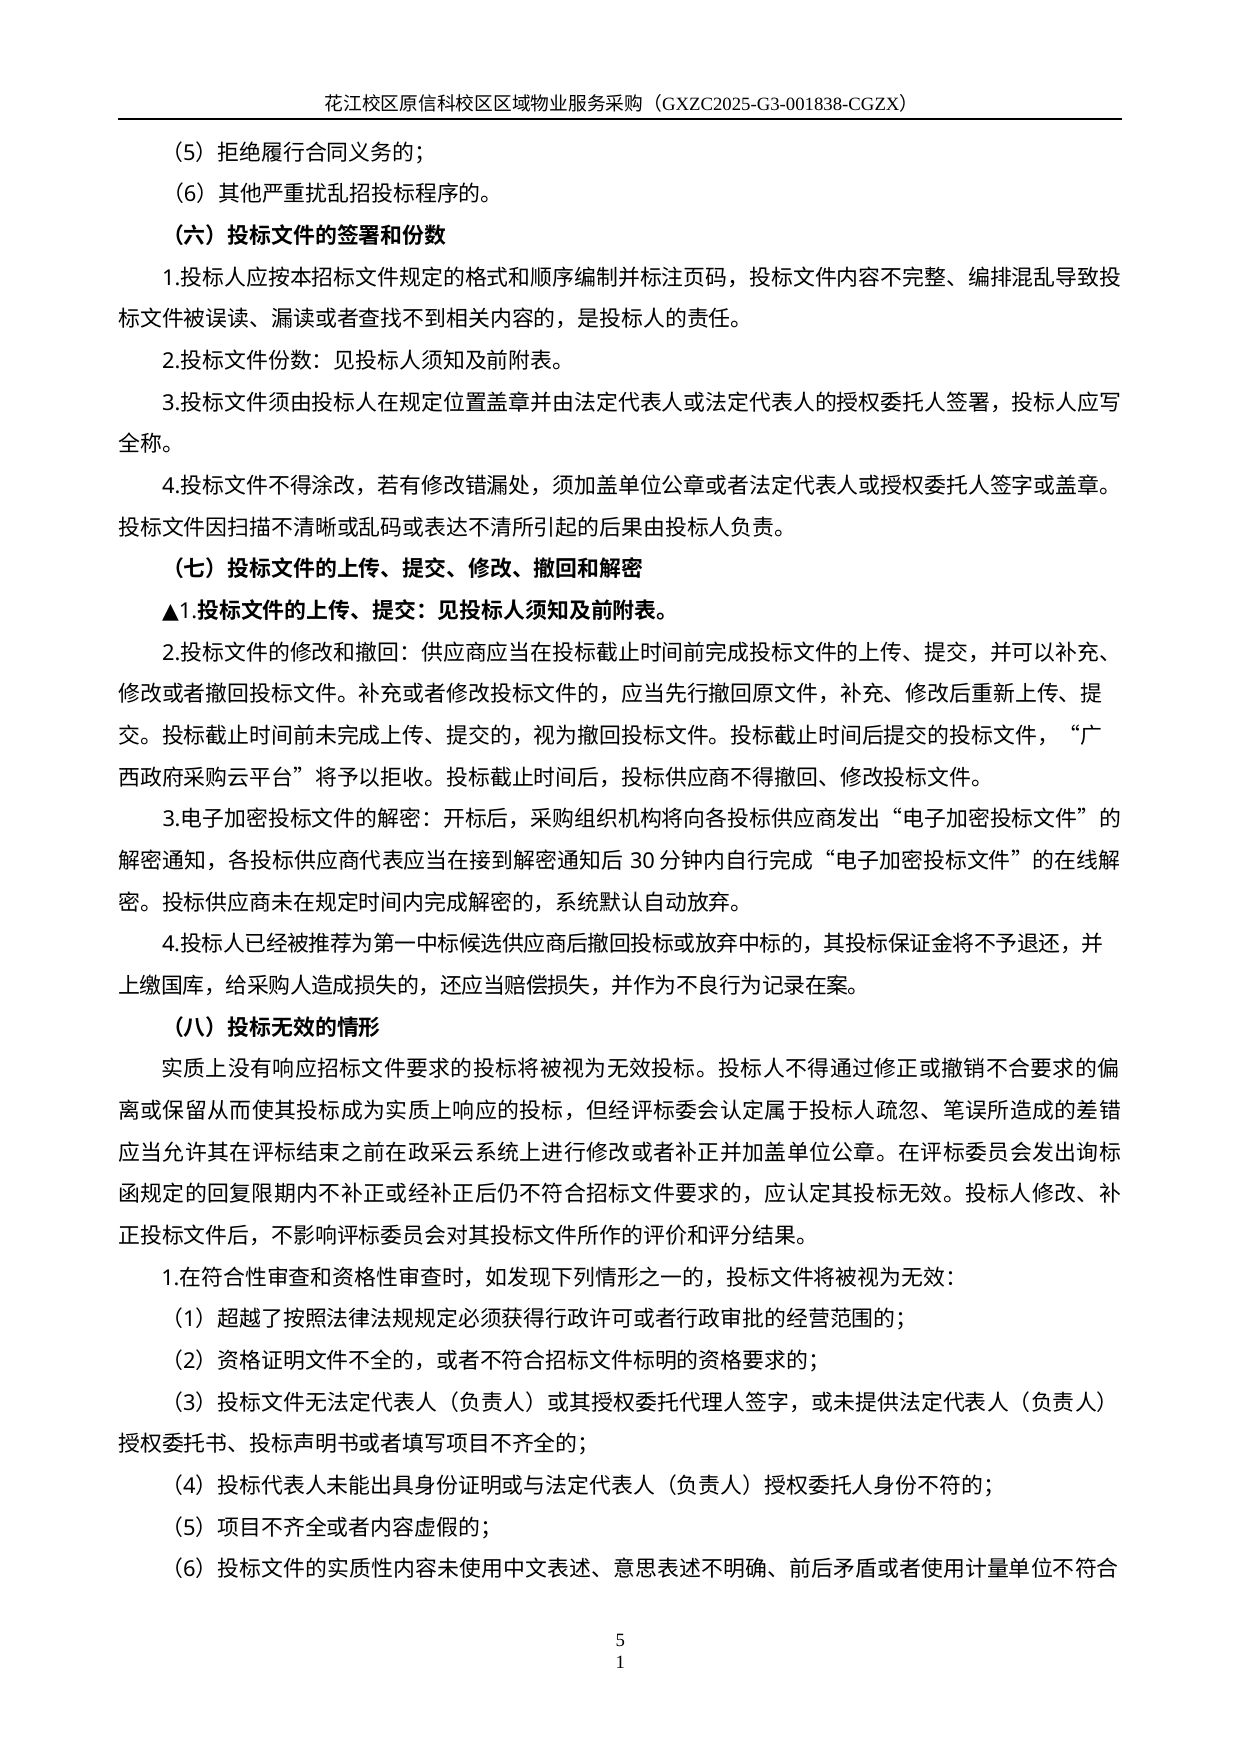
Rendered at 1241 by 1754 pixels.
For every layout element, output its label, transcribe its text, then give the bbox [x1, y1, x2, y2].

text （5）拒绝履行合同义务的； [118, 127, 1122, 168]
text 4.投标人已经被推荐为第一中标候选供应商后撤回投标或放弃中标的，其投标保证金将不予退还，并上缴国库，给采购人造成损失的，还应当赔偿损失，并作为不良行为记录在案。 [118, 918, 1122, 1002]
text （3）投标文件无法定代表人（负责人）或其授权委托代理人签字，或未提供法定代表人（负责人）授权委托书、投标声明书或者填写项目不齐全的； [118, 1377, 1122, 1460]
text 实质上没有响应招标文件要求的投标将被视为无效投标。投标人不得通过修正或撤销不合要求的偏离或保留从而使其投标成为实质上响应的投标，但经评标委会认定属于投标人疏忽、笔误所造成的差错，应当允许其在评标结束之前在政采云系统上进行修改或者补正并加盖单位公章。在评标委员会发出询标函规定的回复限期内不补正或经补正后仍不符合招标文件要求的，应认定其投标无效。投标人修改、补正投标文件后，不影响评标委员会对其投标文件所作的评价和评分结果。 [118, 1043, 1122, 1252]
text （八）投标无效的情形 [118, 1002, 1122, 1043]
text （2）资格证明文件不全的，或者不符合招标文件标明的资格要求的； [118, 1335, 1122, 1377]
text 3.电子加密投标文件的解密：开标后，采购组织机构将向各投标供应商发出“电子加密投标文件”的解密通知，各投标供应商代表应当在接到解密通知后30分钟内自行完成“电子加密投标文件”的在线解密。投标供应商未在规定时间内完成解密的，系统默认自动放弃。 [118, 793, 1122, 918]
text 4.投标文件不得涂改，若有修改错漏处，须加盖单位公章或者法定代表人或授权委托人签字或盖章。投标文件因扫描不清晰或乱码或表达不清所引起的后果由投标人负责。 [118, 460, 1122, 543]
text （4）投标代表人未能出具身份证明或与法定代表人（负责人）授权委托人身份不符的； [118, 1460, 1122, 1502]
text （七）投标文件的上传、提交、修改、撤回和解密 [118, 543, 1122, 585]
text 2.投标文件份数：见投标人须知及前附表。 [118, 335, 1122, 377]
text ▲1.投标文件的上传、提交：见投标人须知及前附表。 [118, 585, 1122, 627]
text 1.在符合性审查和资格性审查时，如发现下列情形之一的，投标文件将被视为无效： [118, 1252, 1122, 1293]
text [118, 1543, 1122, 1585]
text （6）其他严重扰乱招投标程序的。 [118, 168, 1122, 210]
text 2.投标文件的修改和撤回：供应商应当在投标截止时间前完成投标文件的上传、提交，并可以补充、修改或者撤回投标文件。补充或者修改投标文件的，应当先行撤回原文件，补充、修改后重新上传、提交。投标截止时间前未完成上传、提交的，视为撤回投标文件。投标截止时间后提交的投标文件，“广西政府采购云平台”将予以拒收。投标截止时间后，投标供应商不得撤回、修改投标文件。 [118, 627, 1122, 793]
text （5）项目不齐全或者内容虚假的； [118, 1502, 1122, 1543]
text （六）投标文件的签署和份数 [118, 210, 1122, 252]
text 1.投标人应按本招标文件规定的格式和顺序编制并标注页码，投标文件内容不完整、编排混乱导致投标文件被误读、漏读或者查找不到相关内容的，是投标人的责任。 [118, 252, 1122, 335]
text （1）超越了按照法律法规规定必须获得行政许可或者行政审批的经营范围的； [118, 1293, 1122, 1335]
text 3.投标文件须由投标人在规定位置盖章并由法定代表人或法定代表人的授权委托人签署，投标人应写全称。 [118, 377, 1122, 460]
